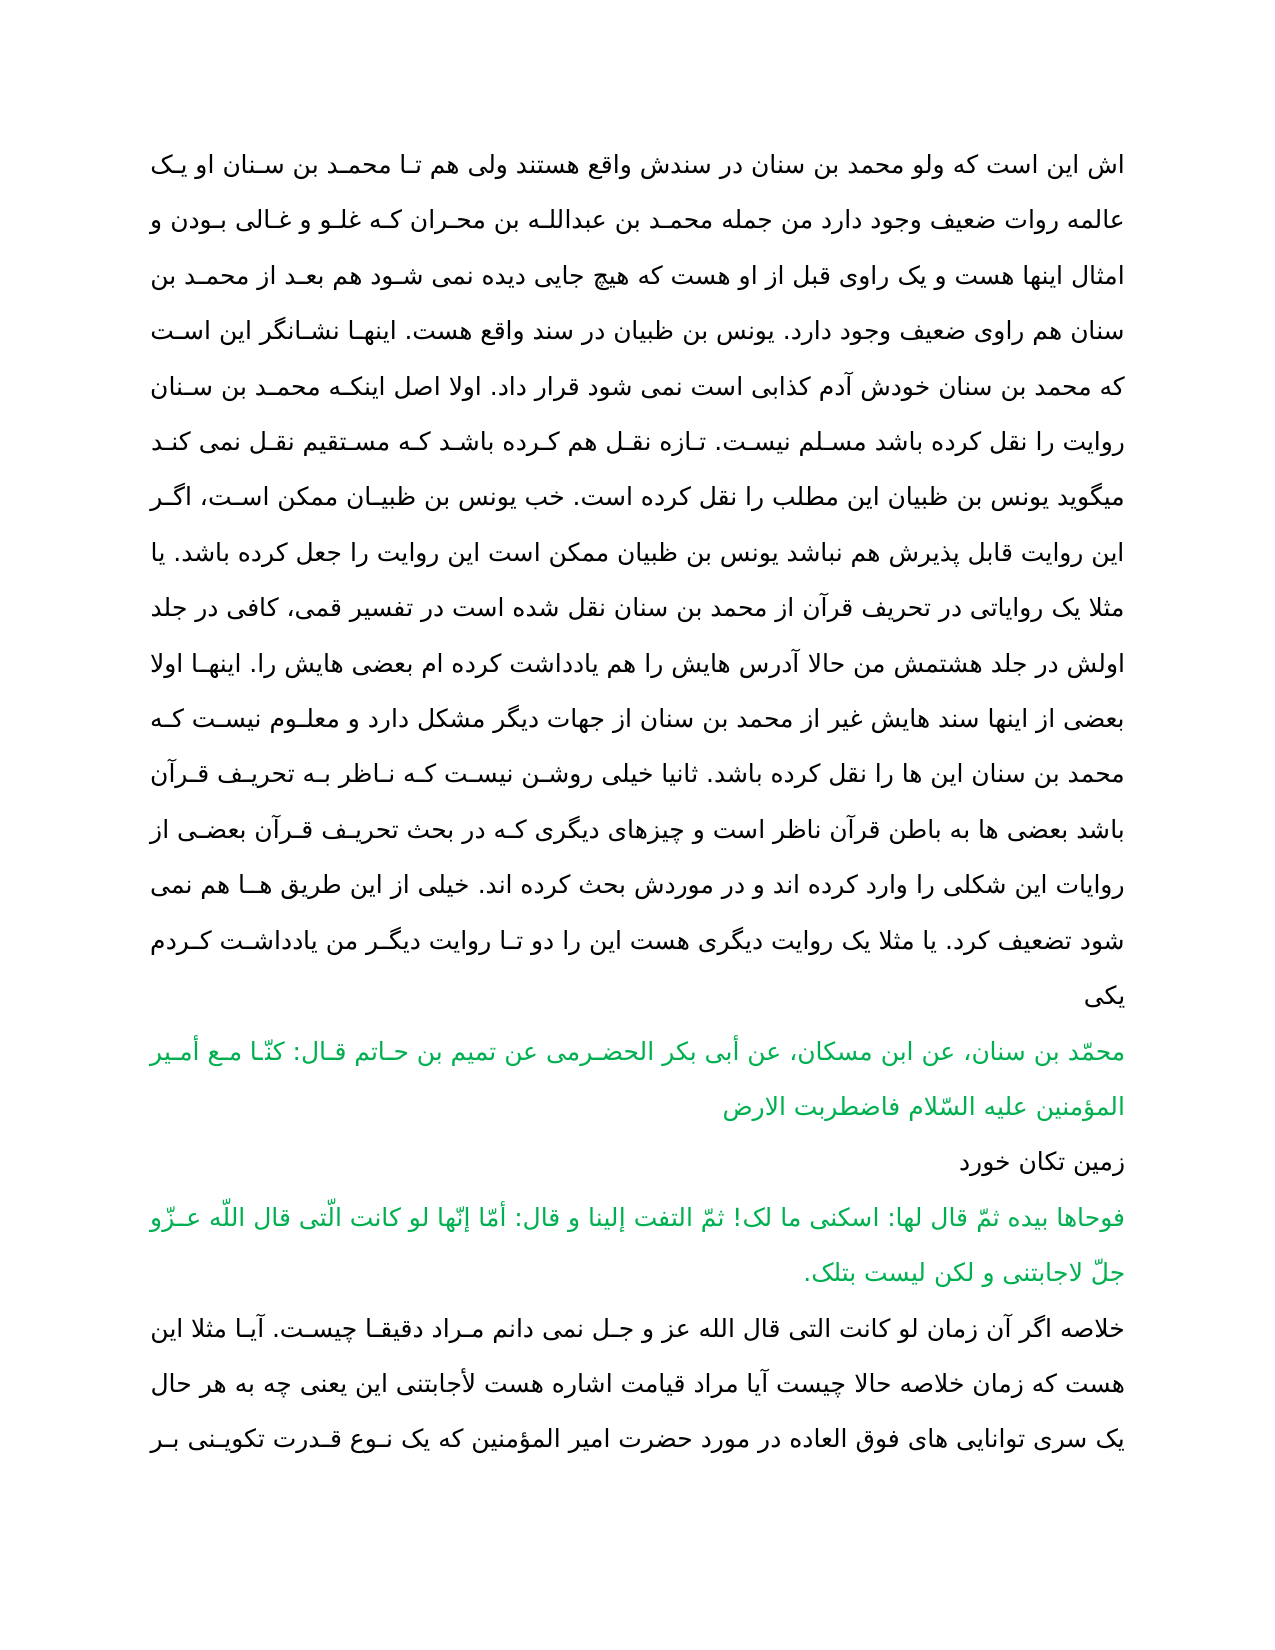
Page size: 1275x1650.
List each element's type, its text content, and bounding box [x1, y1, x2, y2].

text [150, 1314, 1125, 1454]
text محمّد بن سنان، عن ابن مسکان، عن أبی بکر الحضرمی عن تمیم بن حاتم قال: کنّا مع أمیر المؤمنین علیه السّلام فاضطربت الارض [150, 1066, 1125, 1121]
text زمین تکان خورد [150, 1147, 1125, 1177]
text فوحاها بیده ثمّ قال لها: اسکنی ما لک! ثمّ التفت إلینا و قال: أمّا إنّها لو کانت الّتی قال اللّه عزّو جلّ لاجابتنی و لکن لیست بتلک. [150, 1232, 1125, 1287]
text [150, 150, 1125, 1010]
